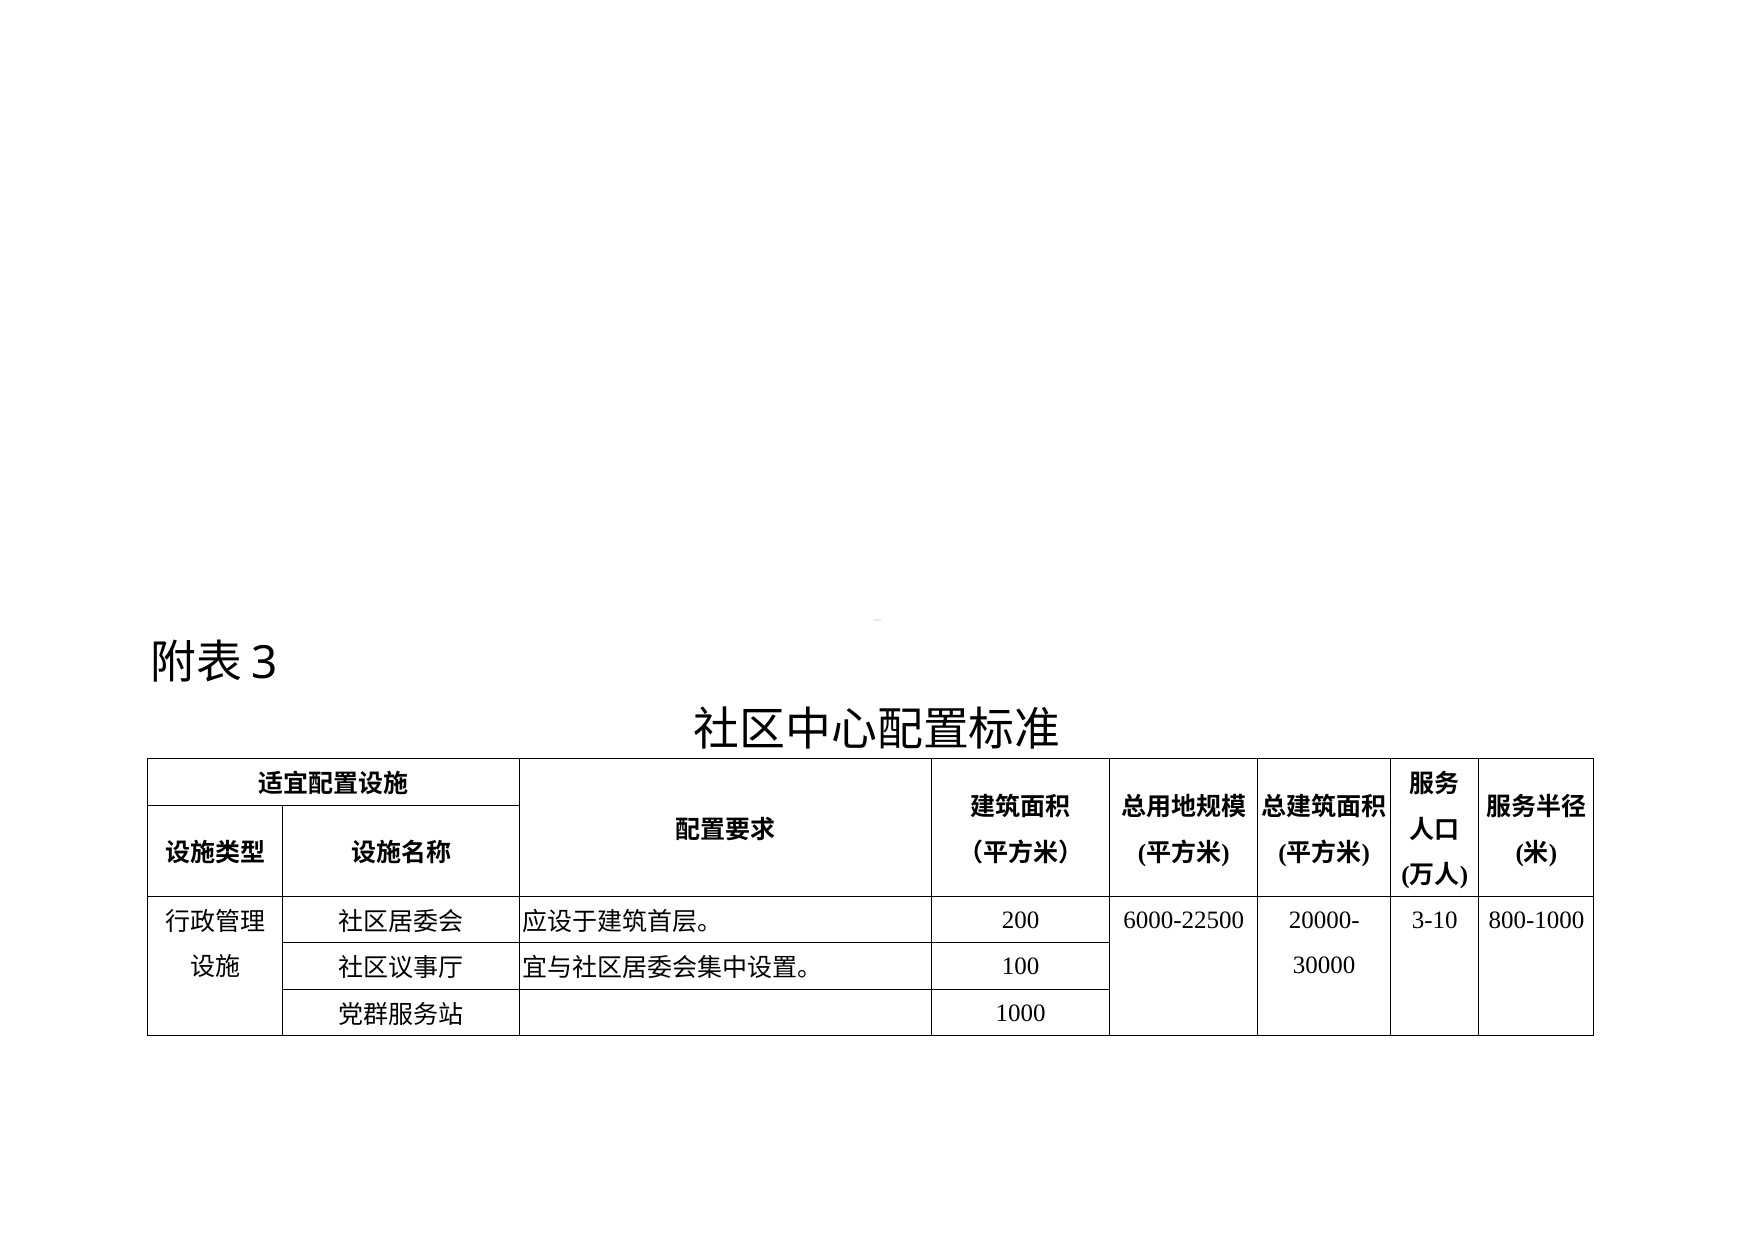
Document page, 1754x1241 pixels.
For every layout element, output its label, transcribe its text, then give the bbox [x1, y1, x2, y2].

table_header 总建筑面积 (平方米) [1258, 759, 1390, 896]
table_cell 200 [932, 897, 1109, 942]
text 社区中心配置标准 [150, 692, 1604, 758]
table_cell 6000-22500 [1110, 897, 1257, 1035]
table_header 服务 人口 (万人) [1391, 759, 1478, 896]
table_cell 3-10 [1391, 897, 1478, 1035]
table_cell 社区议事厅 [283, 943, 519, 988]
table_cell 应设于建筑首层。 [520, 897, 931, 942]
table_cell 1000 [932, 990, 1109, 1035]
table_cell 800-1000 [1479, 897, 1593, 1035]
table_header 建筑面积 （平方米） [932, 759, 1109, 896]
table_header 总用地规模 (平方米) [1110, 759, 1257, 896]
text 附表3 [150, 625, 1604, 692]
table_cell 设施类型 [148, 806, 282, 896]
table_header 配置要求 [520, 759, 931, 896]
table_cell 社区居委会 [283, 897, 519, 942]
table_cell 宜与社区居委会集中设置。 [520, 943, 931, 988]
table_cell 行政管理 设施 [148, 897, 282, 1035]
table_cell [520, 990, 931, 1035]
table_header 服务半径 (米) [1479, 759, 1593, 896]
table_cell 20000- 30000 [1258, 897, 1390, 1035]
table_header 适宜配置设施 [148, 759, 519, 805]
table_cell 设施名称 [283, 806, 519, 896]
table_cell 100 [932, 943, 1109, 988]
table_cell 党群服务站 [283, 990, 519, 1035]
